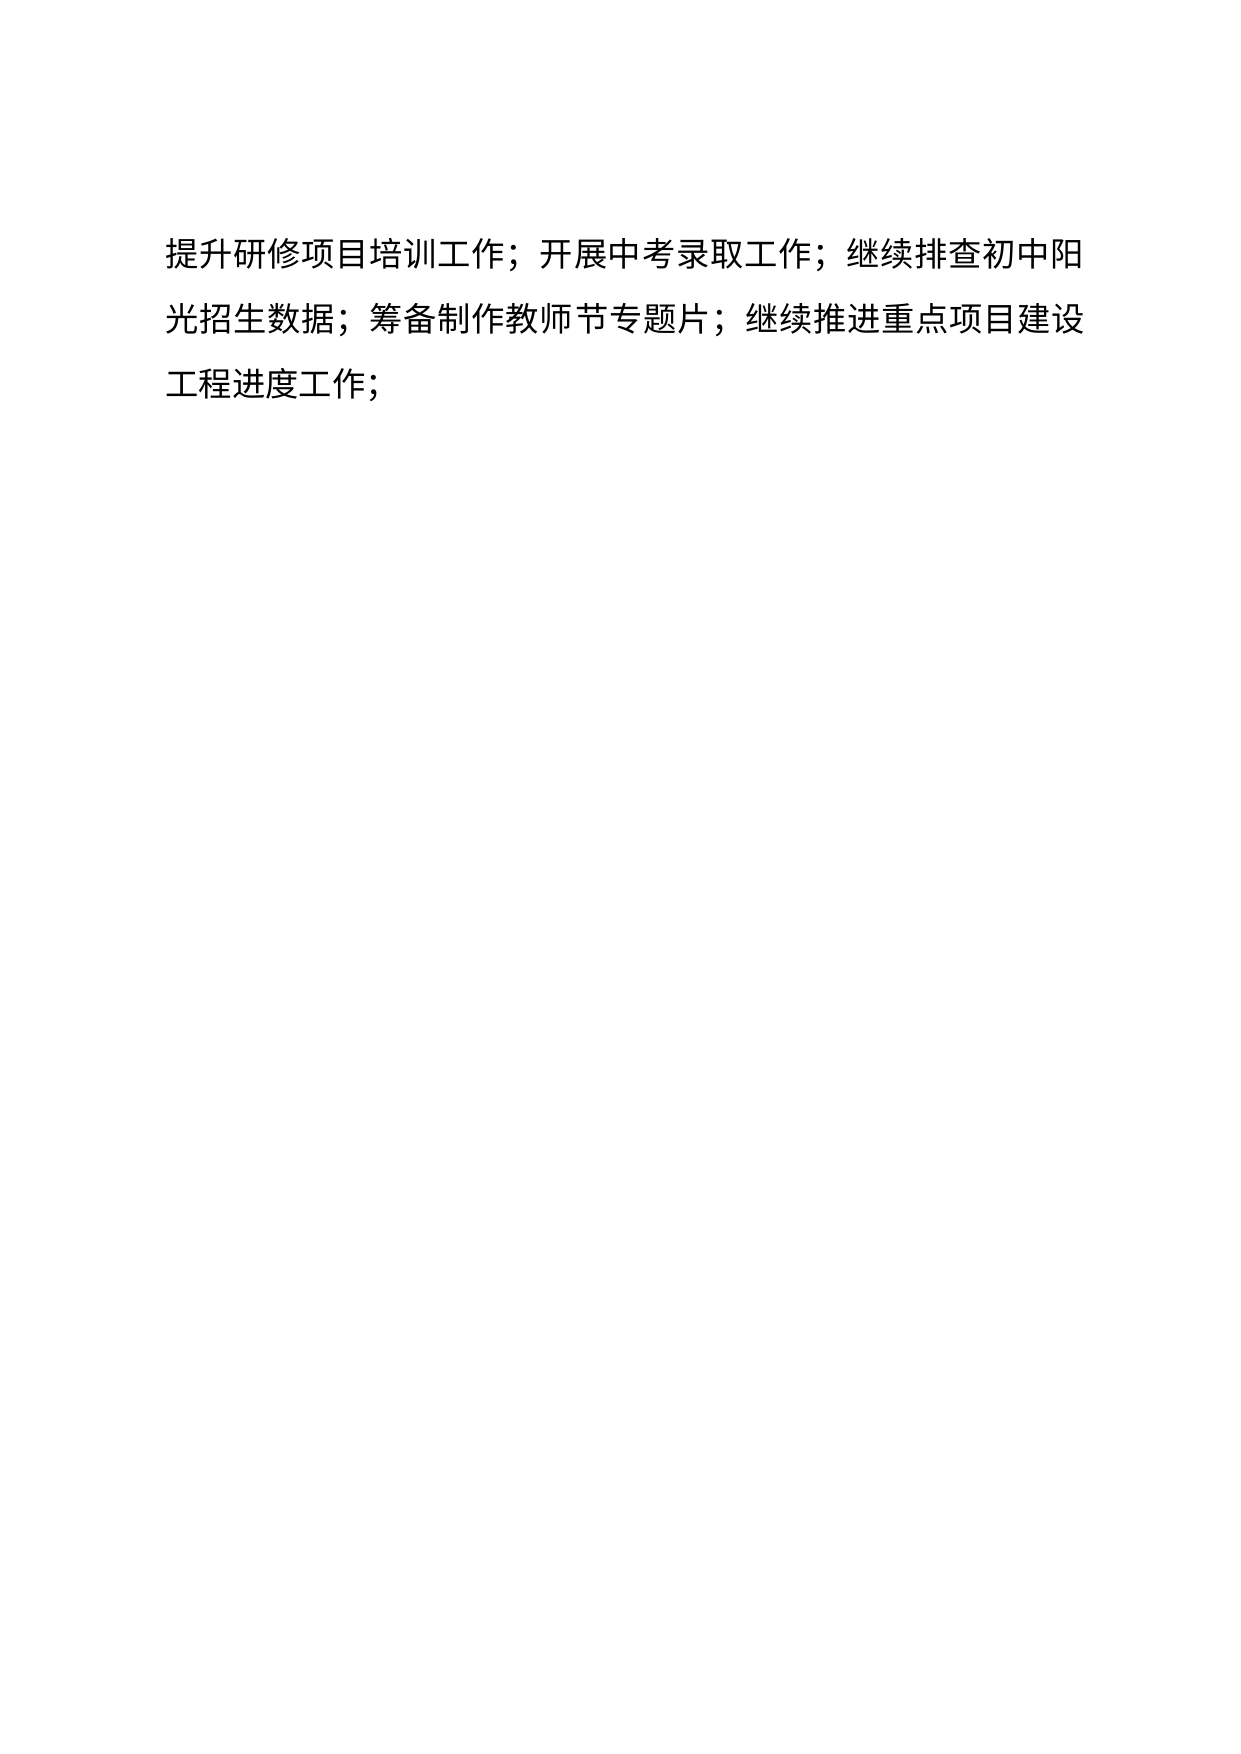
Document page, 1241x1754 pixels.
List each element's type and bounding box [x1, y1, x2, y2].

text [165, 219, 1087, 414]
